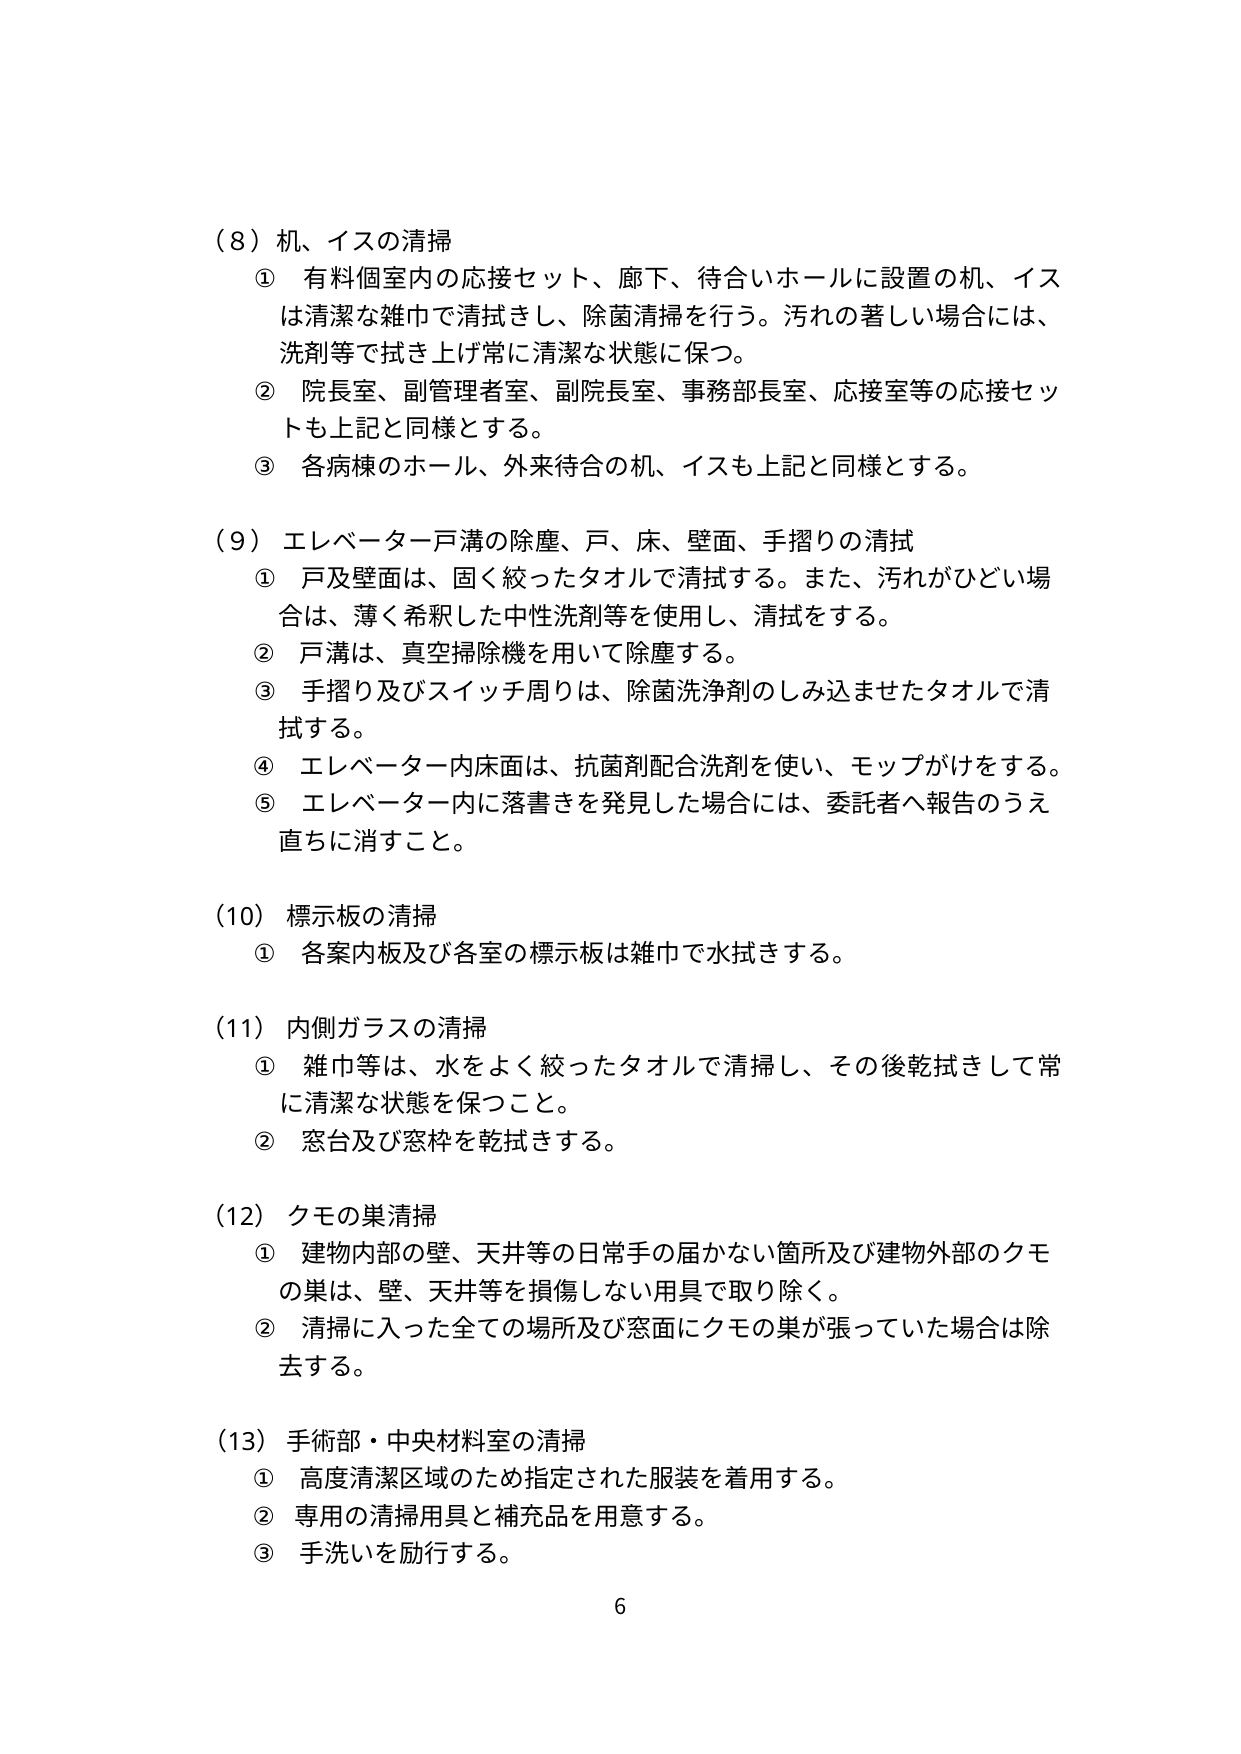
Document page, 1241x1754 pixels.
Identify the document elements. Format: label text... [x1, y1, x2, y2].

text ① 戸及壁面は、固く絞ったタオルで清拭する。また、汚れがひどい場合は、薄く希釈した中性洗剤等を使用し、清拭をする。 [254, 558, 1063, 633]
text ③ 手洗いを励行する。 [177, 1533, 1063, 1571]
text （13） 手術部・中央材料室の清掃 [177, 1421, 1063, 1458]
text ① 雑巾等は、水をよく絞ったタオルで清掃し、その後乾拭きして常 に清潔な状態を保つこと。 [254, 1046, 1063, 1121]
text ② 専用の清掃用具と補充品を用意する。 [177, 1496, 1063, 1533]
text ② 院長室、副管理者室、副院長室、事務部長室、応接室等の応接セットも上記と同様とする。 [254, 371, 1063, 446]
text （11） 内側ガラスの清掃 [200, 1008, 1063, 1046]
text ③ 各病棟のホール、外来待合の机、イスも上記と同様とする。 [177, 446, 1063, 483]
text ② 戸溝は、真空掃除機を用いて除塵する。 [177, 633, 1063, 671]
text ⑤ エレベーター内に落書きを発見した場合には、委託者へ報告のうえ直ちに消すこと。 [254, 783, 1063, 858]
text ③ 手摺り及びスイッチ周りは、除菌洗浄剤のしみ込ませたタオルで清拭する。 [254, 671, 1063, 746]
text ① 高度清潔区域のため指定された服装を着用する。 [177, 1458, 1063, 1496]
text ① 有料個室内の応接セット、廊下、待合いホールに設置の机、イス は清潔な雑巾で清拭きし、除菌清掃を行う。汚れの著しい場合には、洗剤等で拭き上げ常に清潔な状態に保つ。 [254, 258, 1063, 371]
text （10） 標示板の清掃 [200, 896, 1063, 933]
text ① 建物内部の壁、天井等の日常手の届かない箇所及び建物外部のクモの巣は、壁、天井等を損傷しない用具で取り除く。 [254, 1233, 1063, 1308]
text ② 窓台及び窓枠を乾拭きする。 [177, 1121, 1063, 1158]
text （８）机、イスの清掃 [200, 221, 1063, 258]
text （９） エレベーター戸溝の除塵、戸、床、壁面、手摺りの清拭 [200, 521, 1063, 558]
text ② 清掃に入った全ての場所及び窓面にクモの巣が張っていた場合は除去する。 [254, 1308, 1063, 1383]
text ④ エレベーター内床面は、抗菌剤配合洗剤を使い、モップがけをする。 [177, 746, 1063, 783]
text ① 各案内板及び各室の標示板は雑巾で水拭きする。 [177, 933, 1063, 971]
text （12） クモの巣清掃 [200, 1196, 1063, 1233]
